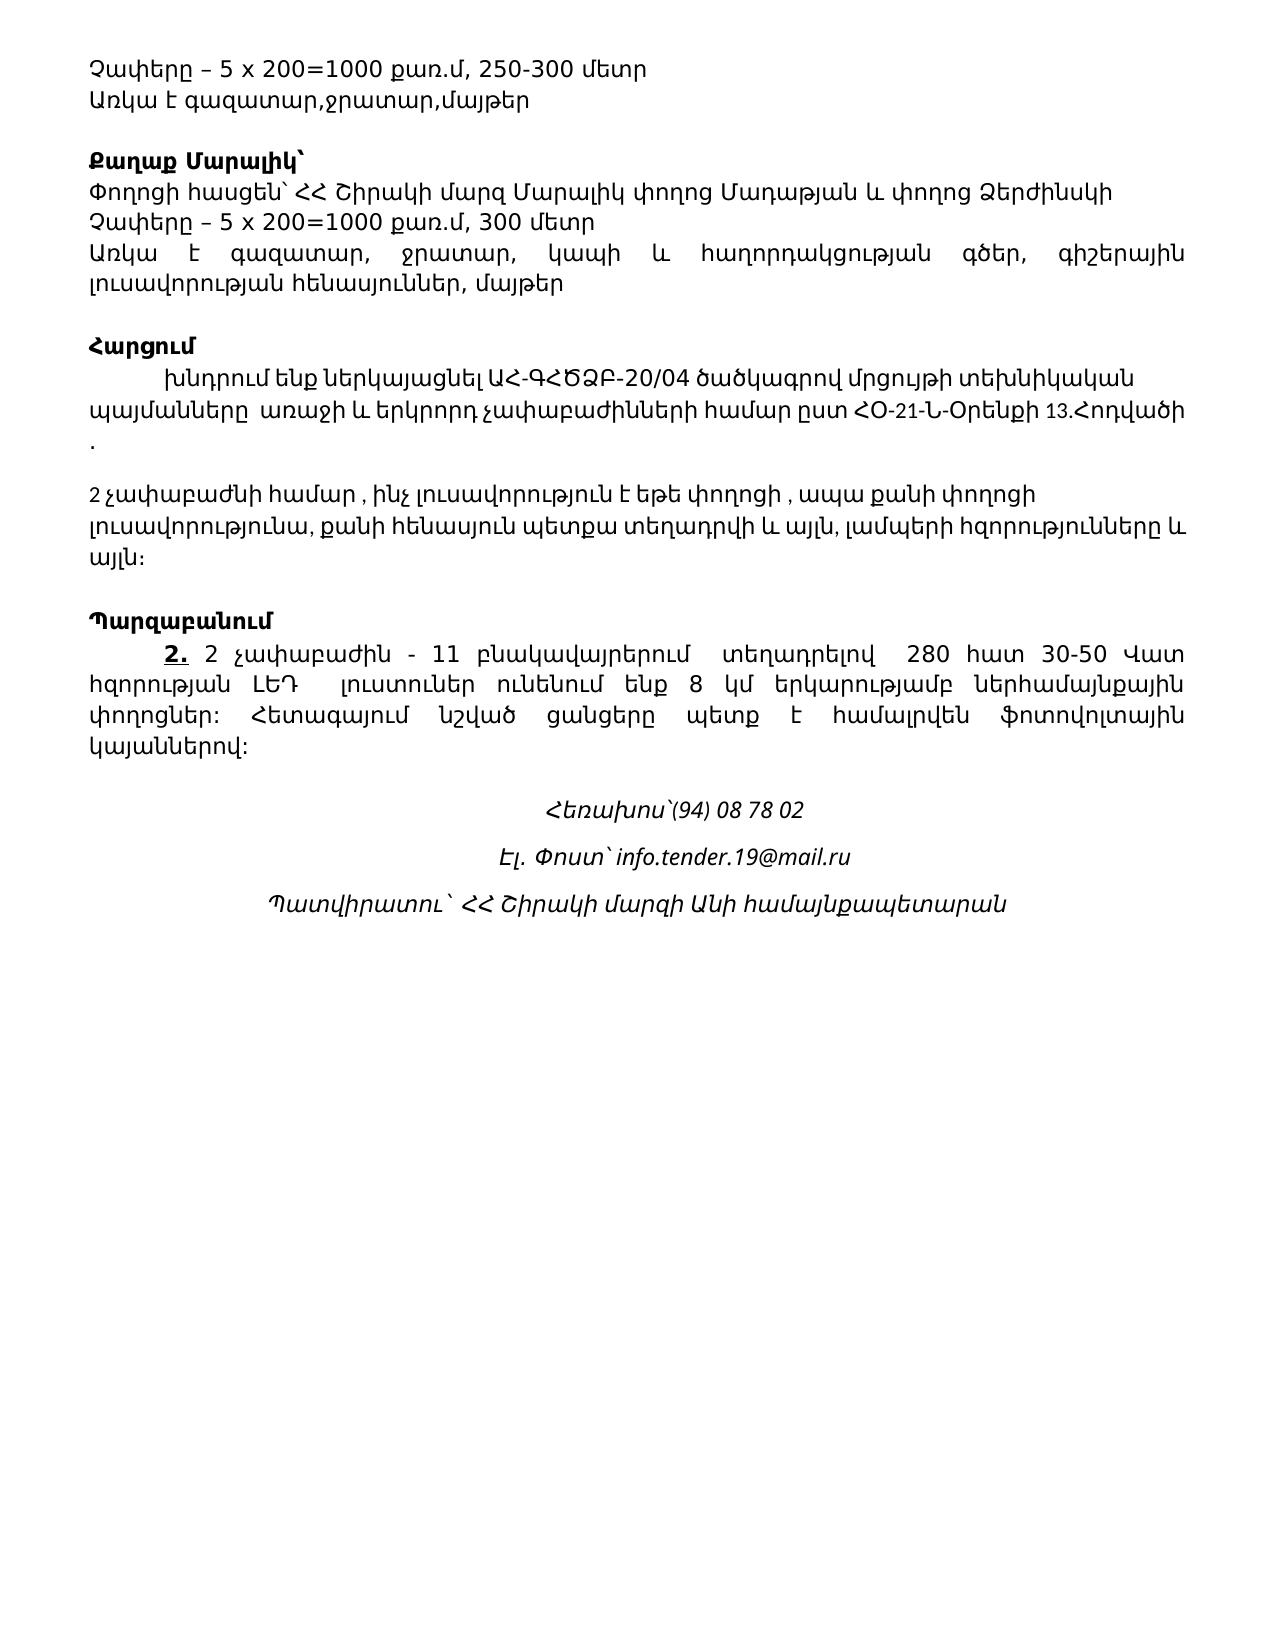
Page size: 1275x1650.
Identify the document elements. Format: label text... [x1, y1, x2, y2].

text Պատվիրատու` ՀՀ Շիրակի մարզի Անի համայնքապետարան [89, 888, 1186, 919]
text 2 չափաբաժնի համար , ինչ լուսավորություն է եթե փողոցի , ապա քանի փողոցի լուսավորությունա, քանի հենասյուն պետքա տեղադրվի և այլն, լամպերի հզորությունները և այլն։ [89, 480, 1186, 571]
text Քաղաք Մարալիկ՝ [89, 148, 1186, 175]
text 2. 2 չափաբաժին - 11 բնակավայրերում տեղադրելով 280 հատ 30-50 Վատ հզորության ԼԵԴ լուստուներ ունենում ենք 8 կմ երկարությամբ ներհամայնքային փողոցներ: Հետագայում նշված ցանցերը պետք է համալրվեն ֆոտովոլտային կայաններով: [89, 641, 1186, 759]
text Էլ. Փոստ՝ info.tender.19@mail.ru [89, 841, 1186, 872]
text Հեռախոս՝(94) 08 78 02 [89, 794, 1186, 825]
text Փողոցի հասցեն՝ ՀՀ Շիրակի մարզ Մարալիկ փողոց Մադաթյան և փողոց Ձերժինսկի [89, 179, 1186, 205]
text Պարզաբանում [89, 605, 1186, 636]
text խնդրում ենք ներկայացնել ԱՀ-ԳՀԾՁԲ-20/04 ծածկագրով մրցույթի տեխնիկական պայմանները առաջի և երկրորդ չափաբաժինների համար ըստ ՀՕ-21-Ն-Օրենքի 13.Հոդվածի ․ [89, 364, 1186, 455]
text Հարցում [89, 333, 1186, 360]
text Չափերը – 5 x 200=1000 քառ.մ, 250-300 մետր [89, 56, 1186, 83]
text Առկա է գազատար, ջրատար, կապի և հաղորդակցության գծեր, գիշերային լուսավորության հենասյուններ, մայթեր [89, 240, 1186, 297]
text Չափերը – 5 x 200=1000 քառ.մ, 300 մետր [89, 209, 1186, 236]
text Առկա է գազատար,ջրատար,մայթեր [89, 87, 1186, 113]
